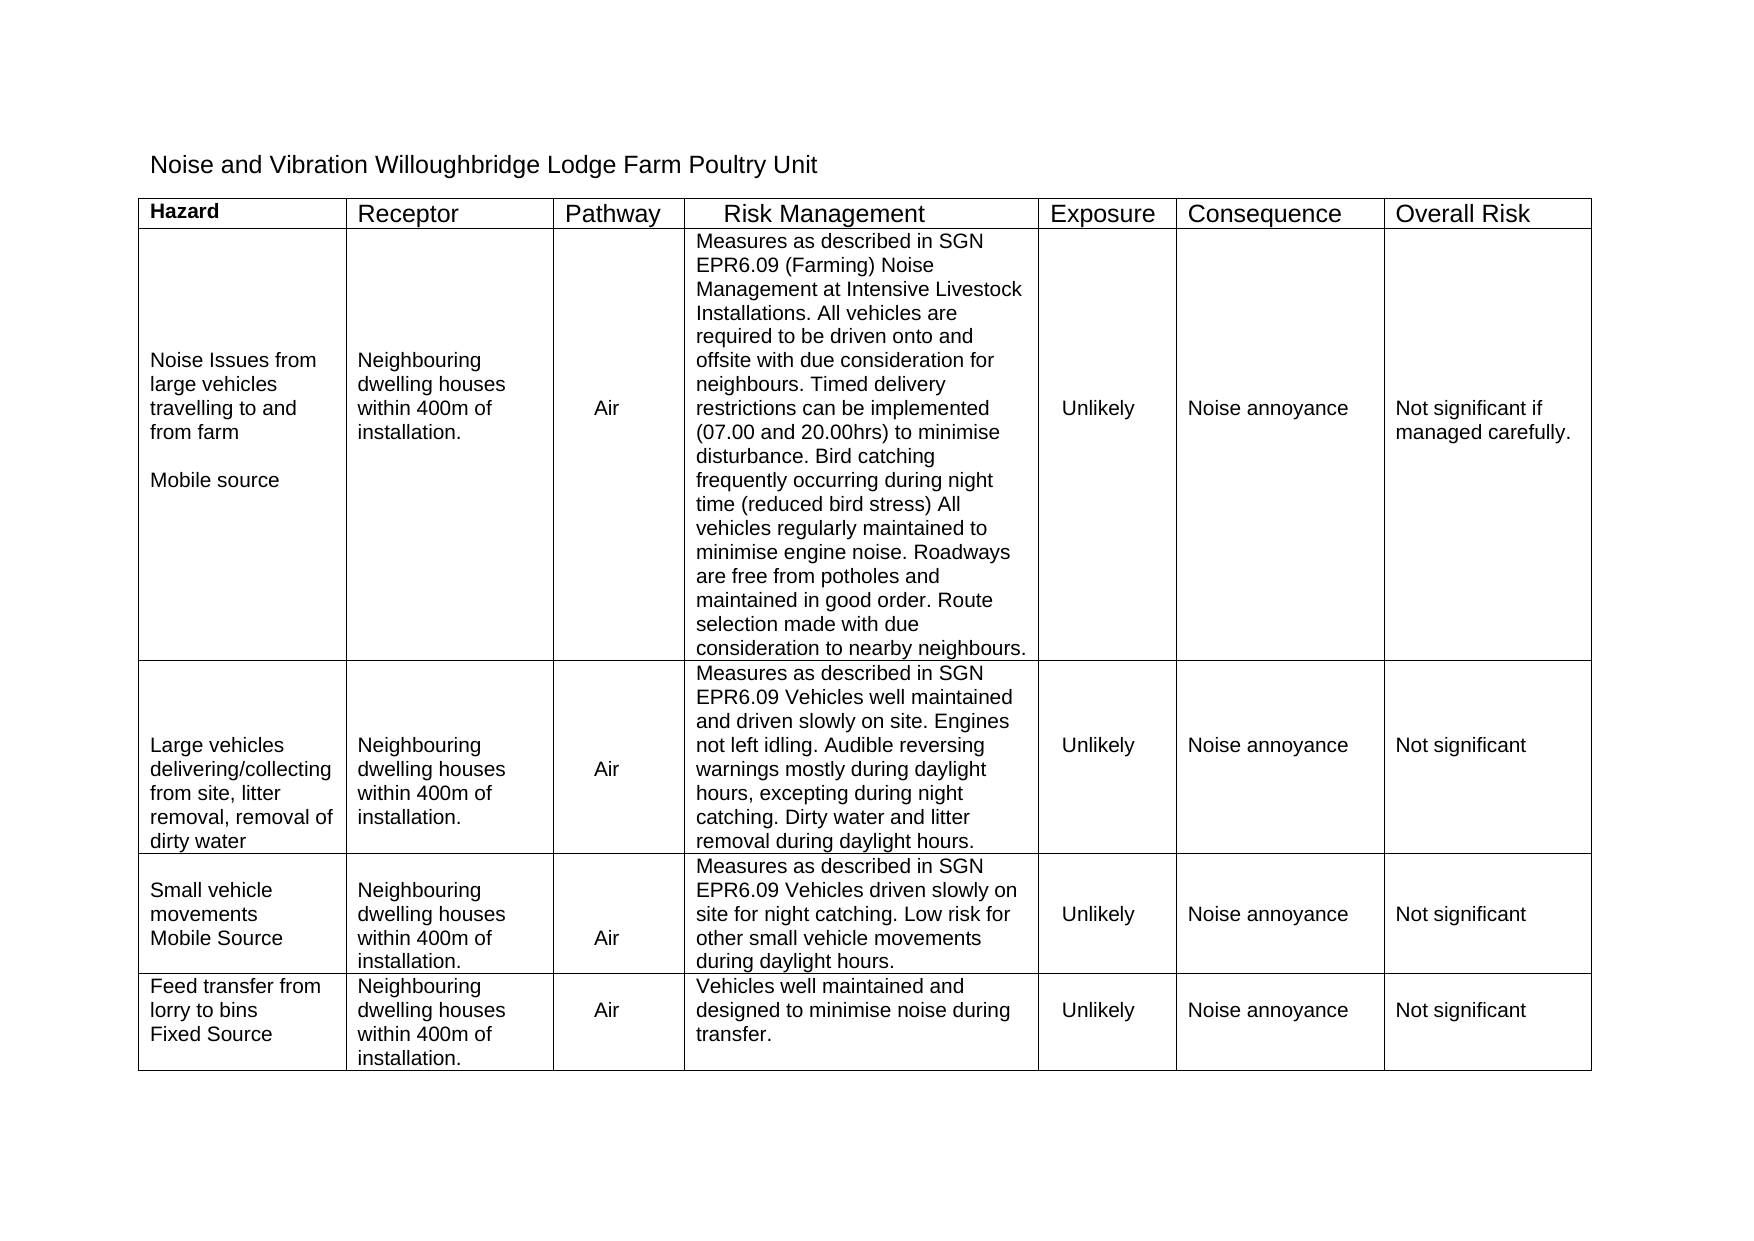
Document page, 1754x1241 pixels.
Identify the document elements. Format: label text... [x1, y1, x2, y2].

table_header Hazard [139, 199, 346, 227]
table_cell Air [554, 854, 684, 973]
table_cell Air [554, 661, 684, 852]
table_cell Measures as described in SGN EPR6.09 (Farming) Noise Management at Intensive Livestock Installations. All vehicles are required to be driven onto and offsite with due consideration for neighbours. Timed delivery restrictions can be implemented (07.00 and 20.00hrs) to minimise disturbance. Bird catching frequently occurring during night time (reduced bird stress) All vehicles regularly maintained to minimise engine noise. Roadways are free from potholes and maintained in good order. Route selection made with due consideration to nearby neighbours. [685, 229, 1038, 660]
table_cell Unlikely [1039, 229, 1176, 660]
table_cell Not significant if managed carefully. [1385, 229, 1591, 660]
table_cell Noise annoyance [1177, 229, 1384, 660]
table_cell Neighbouring dwelling houses within 400m of installation. [347, 974, 553, 1070]
table_cell Not significant [1385, 854, 1591, 973]
table_cell Noise annoyance [1177, 854, 1384, 973]
table_cell Large vehicles delivering/collecting from site, litter removal, removal of dirty water [139, 661, 346, 852]
table_cell Noise Issues from large vehicles travelling to and from farm Mobile source [139, 229, 346, 660]
table_cell Not significant [1385, 974, 1591, 1070]
table_cell Feed transfer from lorry to bins Fixed Source [139, 974, 346, 1070]
table_header Exposure [1039, 199, 1176, 227]
table_cell Noise annoyance [1177, 974, 1384, 1070]
table_cell Unlikely [1039, 854, 1176, 973]
table_cell Unlikely [1039, 661, 1176, 852]
table_cell Unlikely [1039, 974, 1176, 1070]
table_cell Noise annoyance [1177, 661, 1384, 852]
table_cell Neighbouring dwelling houses within 400m of installation. [347, 229, 553, 660]
table_cell Not significant [1385, 661, 1591, 852]
table_header Risk Management [685, 199, 1038, 227]
table_header Consequence [1177, 199, 1384, 227]
table_header Overall Risk [1385, 199, 1591, 227]
table_cell Vehicles well maintained and designed to minimise noise during transfer. [685, 974, 1038, 1070]
table_cell Air [554, 229, 684, 660]
table_header Receptor [347, 199, 553, 227]
table_cell Neighbouring dwelling houses within 400m of installation. [347, 661, 553, 852]
table_cell Measures as described in SGN EPR6.09 Vehicles driven slowly on site for night catching. Low risk for other small vehicle movements during daylight hours. [685, 854, 1038, 973]
table_cell Air [554, 974, 684, 1070]
table_header Pathway [554, 199, 684, 227]
text Noise and Vibration Willoughbridge Lodge Farm Poultry Unit [150, 150, 1604, 179]
table_cell Measures as described in SGN EPR6.09 Vehicles well maintained and driven slowly on site. Engines not left idling. Audible reversing warnings mostly during daylight hours, excepting during night catching. Dirty water and litter removal during daylight hours. [685, 661, 1038, 852]
table_cell Small vehicle movements Mobile Source [139, 854, 346, 973]
table_cell Neighbouring dwelling houses within 400m of installation. [347, 854, 553, 973]
